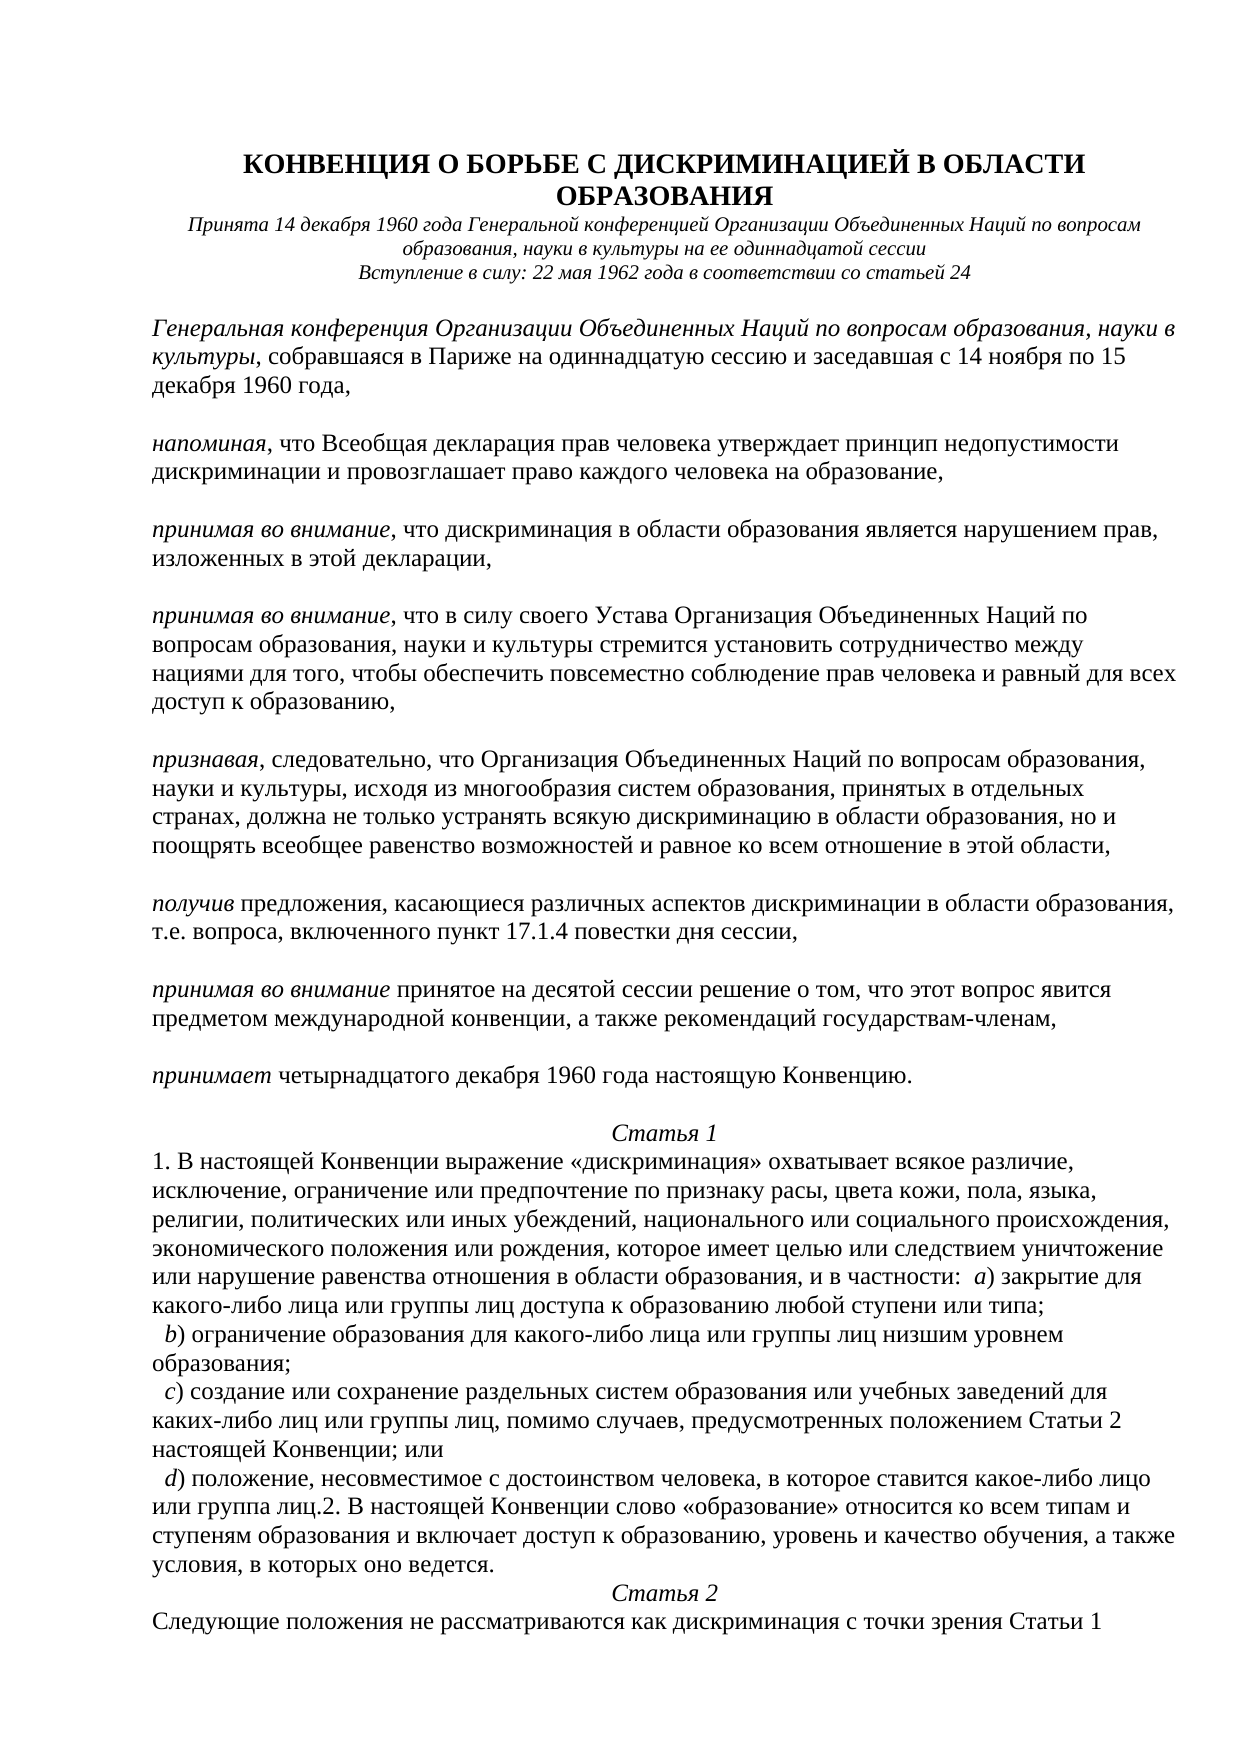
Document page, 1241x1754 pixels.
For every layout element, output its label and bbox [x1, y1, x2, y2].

table_header [152, 147, 1177, 1635]
